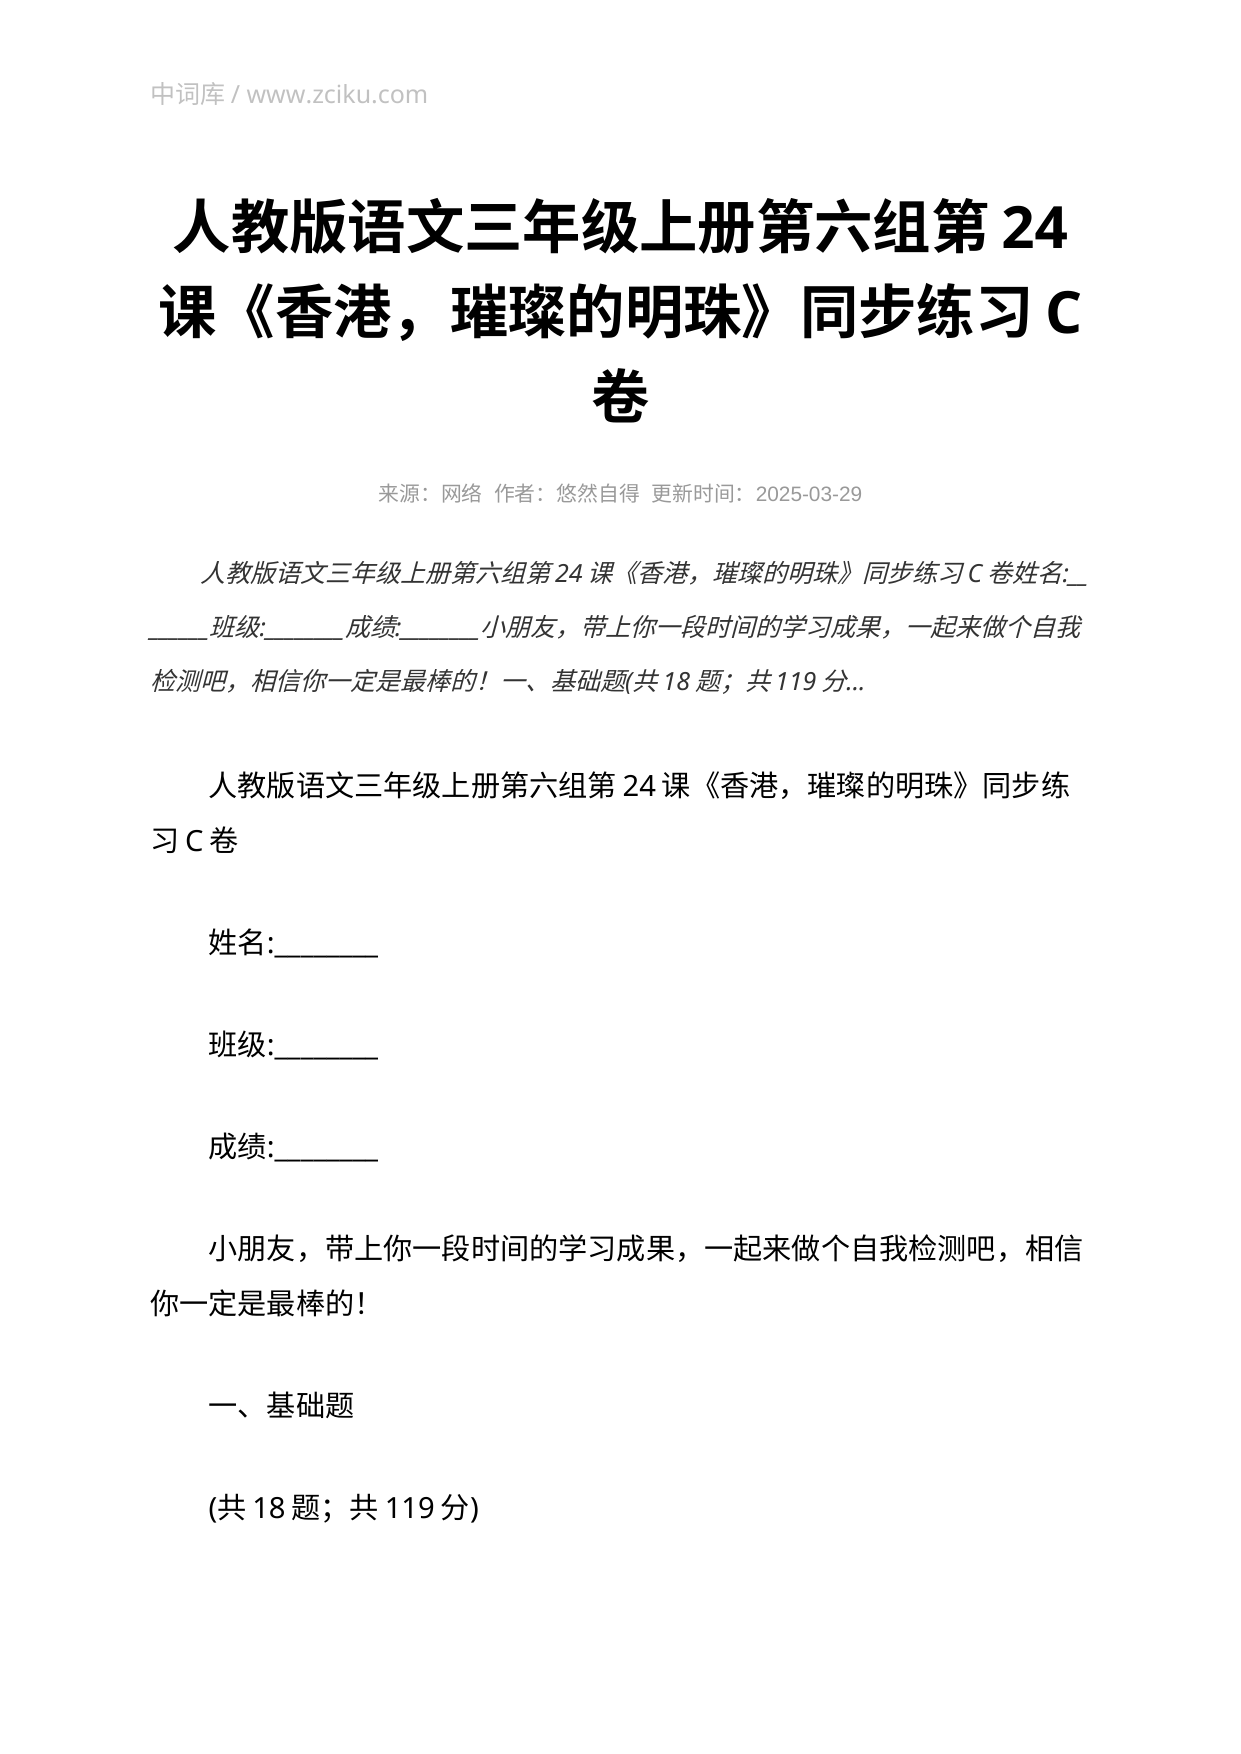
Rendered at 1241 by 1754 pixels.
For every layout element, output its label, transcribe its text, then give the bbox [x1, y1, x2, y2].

text 人教版语文三年级上册第六组第24课《香港，璀璨的明珠》同步练习C卷姓名:________班级:________成绩:________小朋友，带上你一段时间的学习成果，一起来做个自我检测吧，相信你一定是最棒的！一、基础题(共18题；共119分... [150, 553, 1090, 698]
subtitle 人教版语文三年级上册第六组第24课《香港，璀璨的明珠》同步练习C卷 [150, 181, 1090, 435]
text (共18题；共119分) [150, 1484, 1090, 1527]
text 成绩:________ [150, 1124, 1090, 1166]
text 来源：网络 作者：悠然自得 更新时间：2025-03-29 [150, 482, 1090, 506]
text 一、基础题 [150, 1383, 1090, 1425]
text 小朋友，带上你一段时间的学习成果，一起来做个自我检测吧，相信你一定是最棒的！ [150, 1226, 1090, 1323]
text 班级:________ [150, 1022, 1090, 1064]
text 姓名:________ [150, 920, 1090, 962]
text 人教版语文三年级上册第六组第24课《香港，璀璨的明珠》同步练习C卷 [150, 763, 1090, 860]
